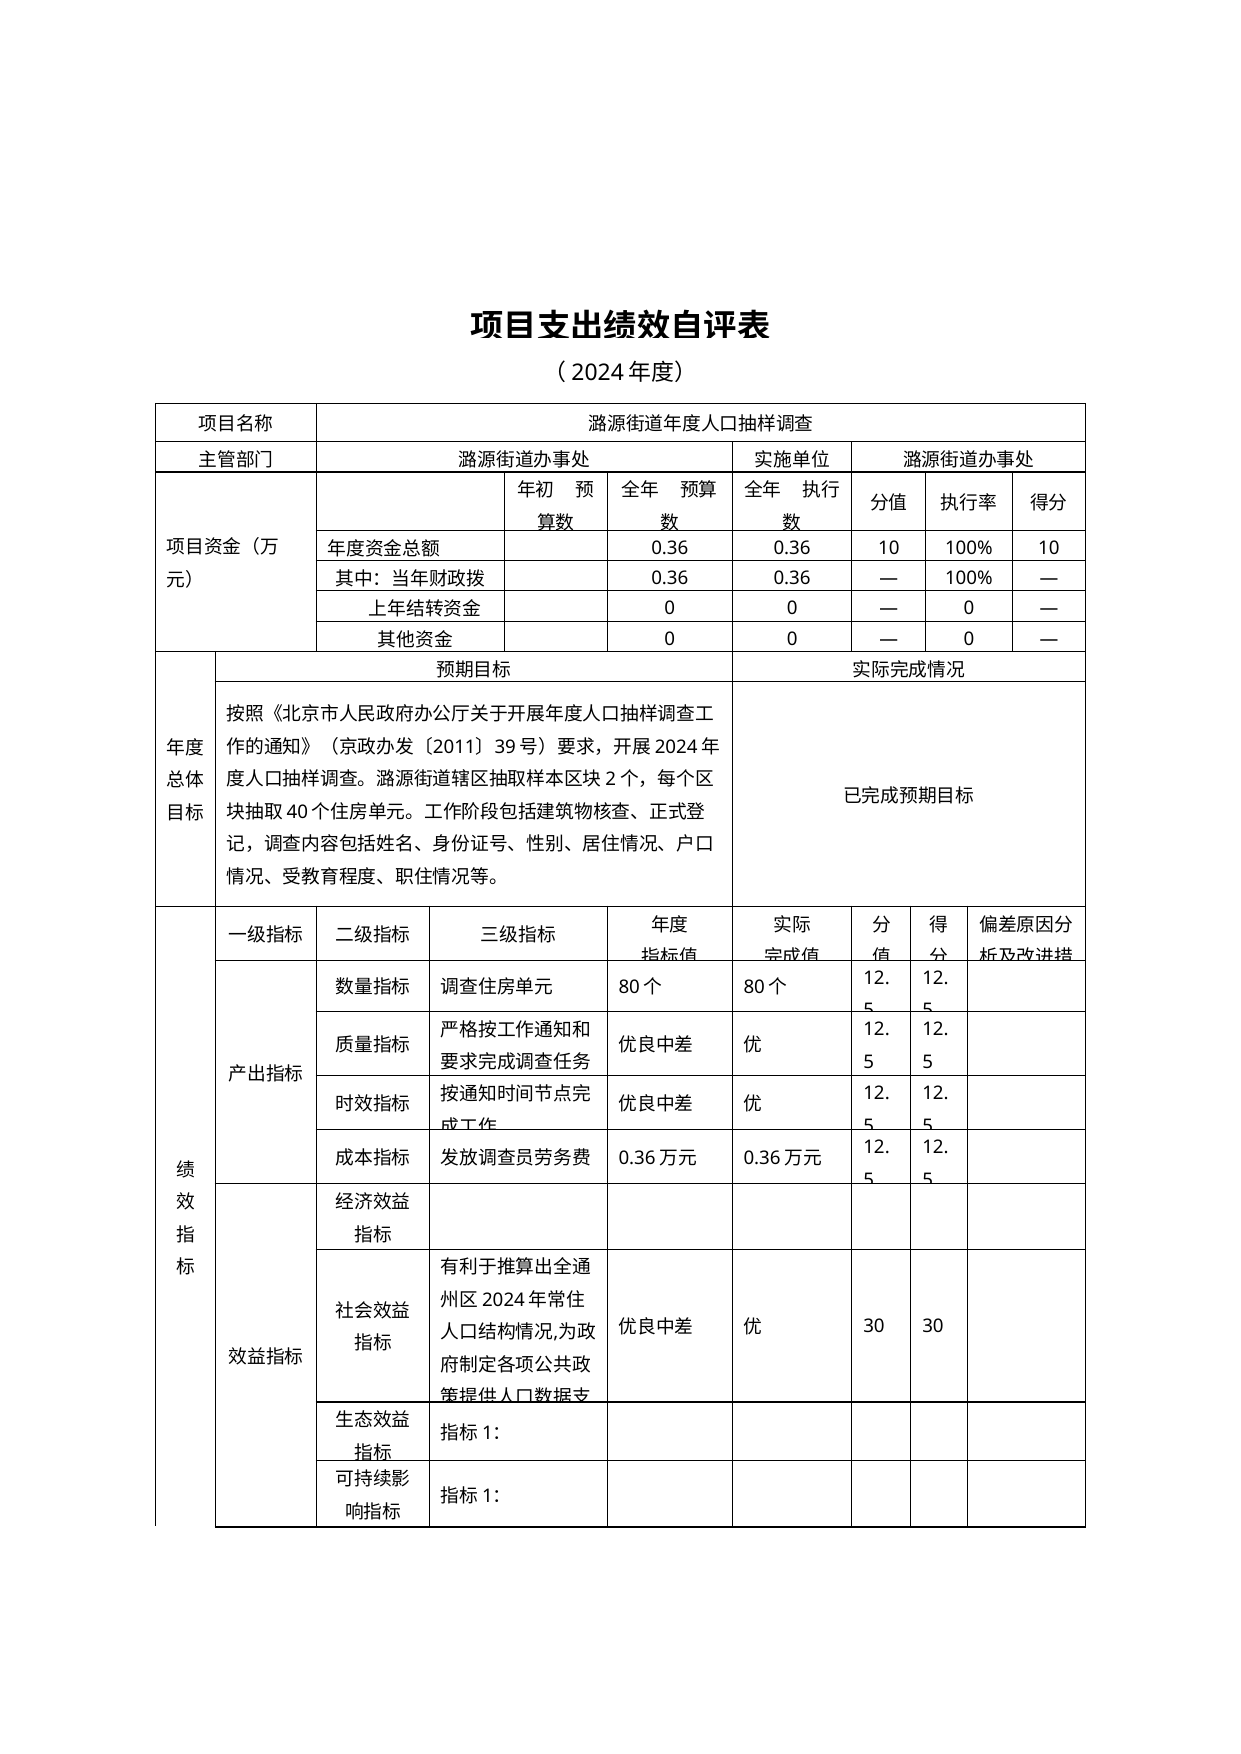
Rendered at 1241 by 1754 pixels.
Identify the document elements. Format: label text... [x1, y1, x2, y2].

table_cell 项目资金（万元） [156, 473, 316, 651]
table_cell 80个 [608, 961, 732, 1011]
table_cell 全年 执行数 [733, 473, 851, 529]
table_cell — [1013, 591, 1085, 621]
table_cell 12.5 [911, 1012, 967, 1075]
table_cell [911, 1461, 967, 1526]
table_cell — [1013, 622, 1085, 651]
table_cell 发放调查员劳务费 [430, 1130, 607, 1183]
table_cell 80个 [733, 961, 851, 1011]
table_cell [968, 1184, 1085, 1248]
table_cell [852, 1184, 910, 1248]
table_cell 实际完成情况 [733, 652, 1085, 681]
table_cell 0 [733, 622, 851, 651]
table_cell 年度总体目标 [156, 652, 215, 906]
table_cell 项目名称 [156, 404, 316, 441]
table_cell 30 [852, 1250, 910, 1401]
table_cell [505, 591, 607, 621]
table_cell [733, 1403, 851, 1460]
table_cell 优 [733, 1250, 851, 1401]
table_cell 12.5 [852, 1076, 910, 1129]
table_cell 年度资金总额 [317, 531, 504, 560]
table_cell [968, 961, 1085, 1011]
table_cell 偏差原因分析及改进措施 [968, 907, 1085, 959]
table_cell 12.5 [911, 1076, 967, 1129]
table_cell 已完成预期目标 [733, 682, 1085, 906]
table_cell — [1013, 561, 1085, 590]
table_cell 成本指标 [317, 1130, 429, 1183]
table_cell 0 [608, 591, 732, 621]
table_cell 12.5 [852, 1012, 910, 1075]
table_cell 0.36 [608, 531, 732, 560]
table_cell 0.36 [608, 561, 732, 590]
table_cell 上年结转资金 [317, 591, 504, 621]
table_cell 优良中差 [608, 1012, 732, 1075]
table_cell 产出指标 [216, 961, 316, 1183]
table_cell [852, 1461, 910, 1526]
table_cell 优良中差 [608, 1250, 732, 1401]
table_cell 优 [733, 1076, 851, 1129]
table_cell 指标1： [430, 1403, 607, 1460]
table_cell 二级指标 [317, 907, 429, 959]
table_cell 绩 效 指 标 [156, 907, 215, 1526]
table_cell [968, 1130, 1085, 1183]
table_cell [911, 1403, 967, 1460]
table_cell [317, 473, 504, 529]
table_cell 执行率 [926, 473, 1012, 529]
table_cell — [852, 591, 925, 621]
table_cell 10 [852, 531, 925, 560]
table_cell 0 [926, 622, 1012, 651]
table_cell 社会效益 指标 [317, 1250, 429, 1401]
table_cell 一级指标 [216, 907, 316, 959]
table_cell [968, 1012, 1085, 1075]
table_cell [608, 1403, 732, 1460]
table_cell 其他资金 [317, 622, 504, 651]
table_cell [733, 1184, 851, 1248]
table_cell 0 [733, 591, 851, 621]
table_cell [505, 622, 607, 651]
table_cell 0.36万元 [608, 1130, 732, 1183]
table_cell [911, 1184, 967, 1248]
table_cell 调查住房单元 [430, 961, 607, 1011]
table_cell [608, 1184, 732, 1248]
table_cell 时效指标 [317, 1076, 429, 1129]
table_cell 0 [608, 622, 732, 651]
table_cell 经济效益 指标 [317, 1184, 429, 1248]
table_cell [608, 1461, 732, 1526]
table_cell 得分 [1013, 473, 1085, 529]
table_cell [733, 1461, 851, 1526]
table_cell 潞源街道年度人口抽样调查 [317, 404, 1085, 441]
table_cell [430, 1184, 607, 1248]
table_cell [505, 561, 607, 590]
table_cell 实施单位 [733, 442, 851, 471]
table_cell 12.5 [852, 961, 910, 1011]
table_cell 0.36 [733, 531, 851, 560]
table_cell 按照《北京市人民政府办公厅关于开展年度人口抽样调查工作的通知》（京政办发〔2011〕39号）要求，开展2024年度人口抽样调查。潞源街道辖区抽取样本区块2个，每个区块抽取40个住房单元。工作阶段包括建筑物核查、正式登记，调查内容包括姓名、身份证号、性别、居住情况、户口情况、受教育程度、职住情况等。 [216, 682, 732, 906]
table_cell 12.5 [911, 1130, 967, 1183]
table_cell 三级指标 [430, 907, 607, 959]
table_cell 0 [926, 591, 1012, 621]
table_cell [968, 1250, 1085, 1401]
table_header 项目支出绩效自评表 [155, 292, 1085, 338]
table_cell 年度 指标值 [608, 907, 732, 959]
table_cell — [852, 561, 925, 590]
table_cell 主管部门 [156, 442, 316, 471]
table_cell 预期目标 [216, 652, 732, 681]
table_cell 100% [926, 561, 1012, 590]
table_cell [968, 1403, 1085, 1460]
table_cell 可持续影响指标 [317, 1461, 429, 1526]
table_cell [968, 1076, 1085, 1129]
table_cell 12.5 [911, 961, 967, 1011]
table_cell 0.36 [733, 561, 851, 590]
table_cell 效益指标 [216, 1184, 316, 1526]
table_cell 按通知时间节点完成工作 [430, 1076, 607, 1129]
table_cell 优良中差 [608, 1076, 732, 1129]
table_cell （ 2024年度） [155, 338, 1085, 403]
table_cell 潞源街道办事处 [317, 442, 732, 471]
table_cell 指标1： [430, 1461, 607, 1526]
table_cell 数量指标 [317, 961, 429, 1011]
table_cell 实际 完成值 [733, 907, 851, 959]
table_cell 其中：当年财政拨款 [317, 561, 504, 590]
table_cell 有利于推算出全通州区2024年常住人口结构情况,为政府制定各项公共政策提供人口数据支持 [430, 1250, 607, 1401]
table_cell 质量指标 [317, 1012, 429, 1075]
table_cell 全年 预算数 [608, 473, 732, 529]
table_cell 0.36万元 [733, 1130, 851, 1183]
table_cell 100% [926, 531, 1012, 560]
table_cell 10 [1013, 531, 1085, 560]
table_cell 30 [911, 1250, 967, 1401]
table_cell 潞源街道办事处 [852, 442, 1085, 471]
table_cell 12.5 [852, 1130, 910, 1183]
table_cell — [852, 622, 925, 651]
table_cell 分值 [852, 907, 910, 959]
table_cell 生态效益 指标 [317, 1403, 429, 1460]
table_cell [505, 531, 607, 560]
table_cell 严格按工作通知和要求完成调查任务 [430, 1012, 607, 1075]
table_cell [968, 1461, 1085, 1526]
table_cell 优 [733, 1012, 851, 1075]
table_cell 得分 [911, 907, 967, 959]
table_cell [852, 1403, 910, 1460]
table_cell 年初 预算数 [505, 473, 607, 529]
table_cell 分值 [852, 473, 925, 529]
